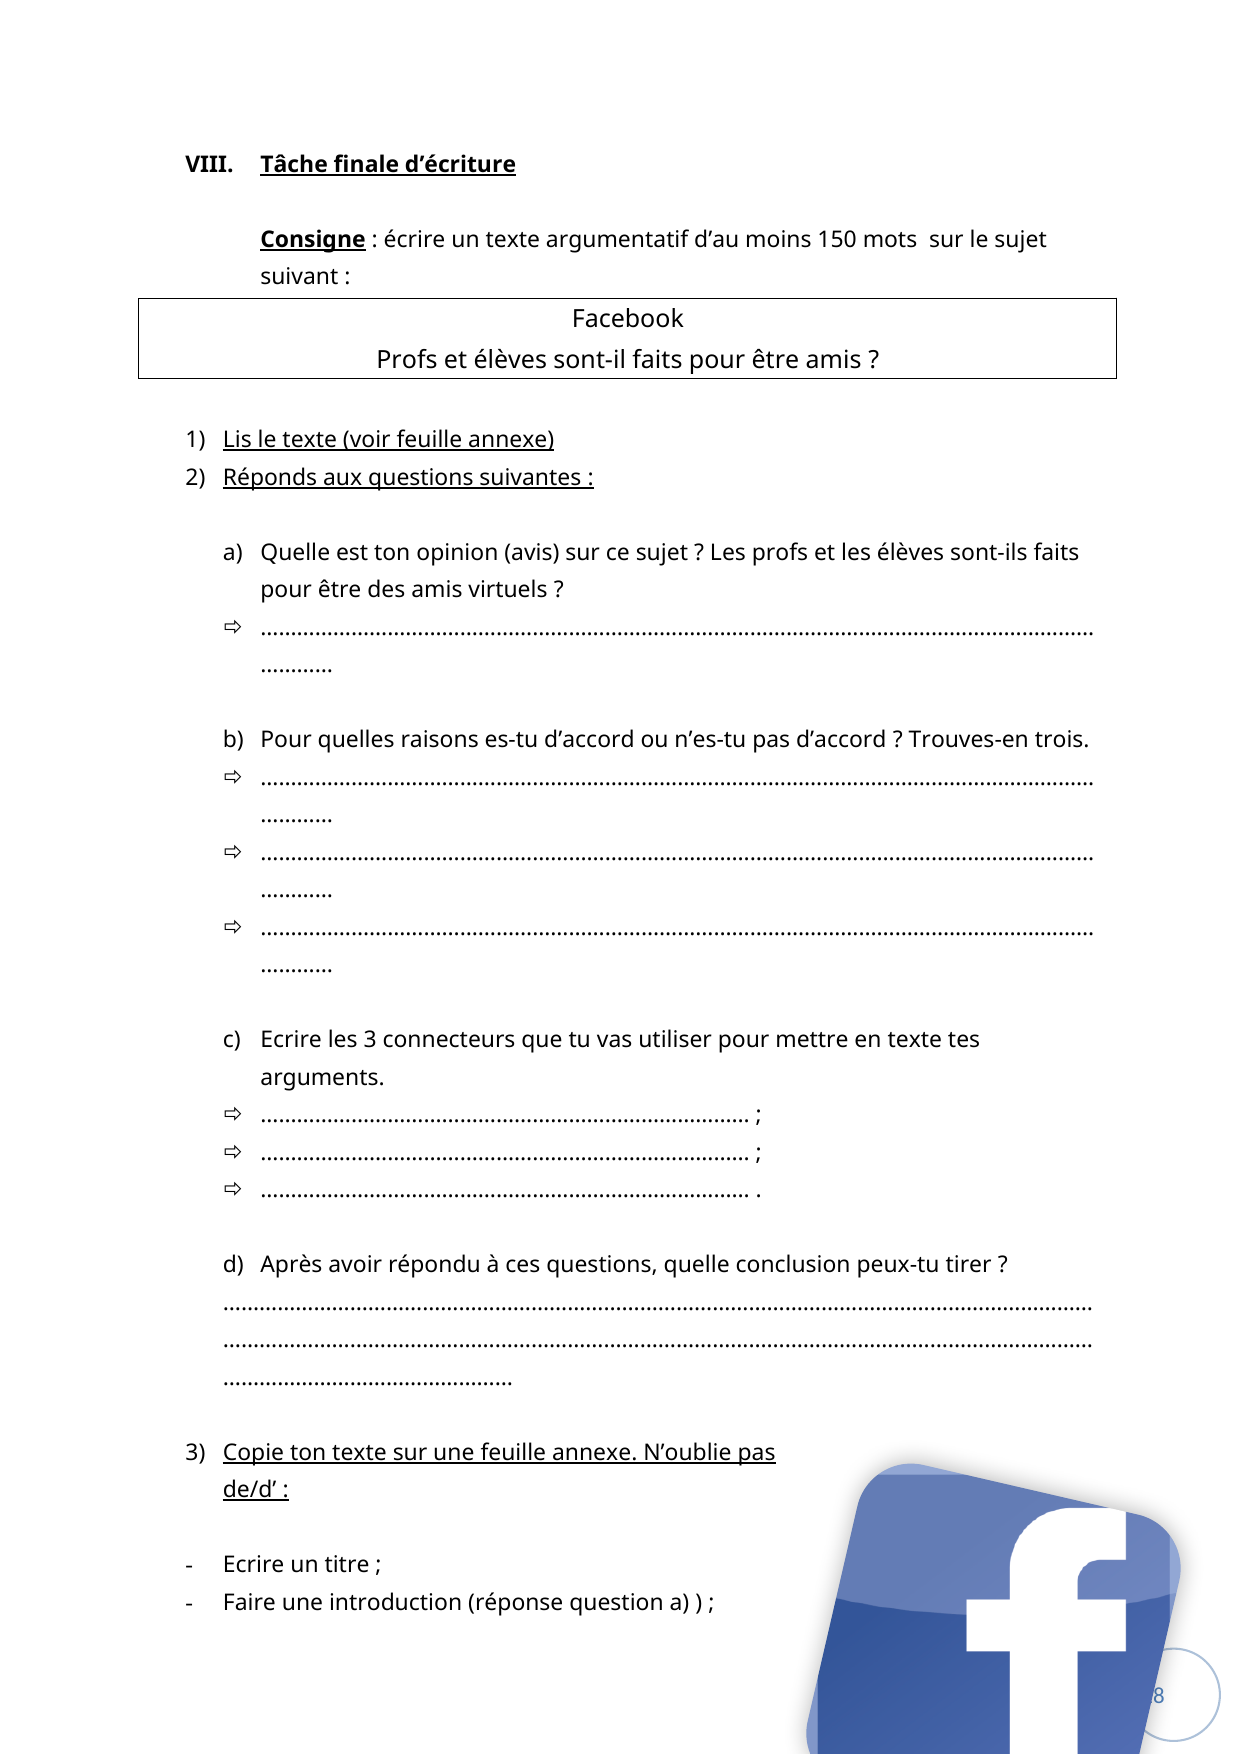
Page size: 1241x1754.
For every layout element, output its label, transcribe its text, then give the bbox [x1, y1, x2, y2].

list Après avoir répondu à ces questions, quelle conclusion peux-tu tirer ? [223, 1248, 1107, 1279]
list ……………………………………………………………………… ; [223, 1136, 1107, 1167]
list Lis le texte (voir feuille annexe) [185, 423, 1107, 454]
list …………………………………………………………………………………………………………………………………… [223, 836, 1107, 904]
list Quelle est ton opinion (avis) sur ce sujet ? Les profs et les élèves sont-ils faits pour être des amis virtuels ? [223, 536, 1107, 604]
list ……………………………………………………………………… ; [223, 1098, 1107, 1129]
list …………………………………………………………………………………………………………………………………… [223, 611, 1107, 679]
picture [806, 1504, 1181, 1754]
list ………………………………………………………………………………………………………………………………………………………………………………………………………………………………………………………………………………………………………… [223, 1286, 1107, 1392]
list Tâche finale d’écriture [185, 148, 1107, 179]
list …………………………………………………………………………………………………………………………………… [223, 761, 1107, 829]
list Réponds aux questions suivantes : [185, 461, 1107, 492]
list ……………………………………………………………………… . [223, 1173, 1107, 1204]
list Profs et élèves sont-il faits pour être amis ? [139, 338, 1116, 378]
list …………………………………………………………………………………………………………………………………… [223, 911, 1107, 979]
list Ecrire les 3 connecteurs que tu vas utiliser pour mettre en texte tes arguments. [223, 1023, 1107, 1092]
list Copie ton texte sur une feuille annexe. N’oublie pas de/d’ : [185, 1436, 1107, 1504]
list Pour quelles raisons es-tu d’accord ou n’es-tu pas d’accord ? Trouves-en trois. [223, 723, 1107, 754]
list Ecrire un titre ; [185, 1548, 1107, 1579]
list Facebook [139, 299, 1116, 335]
list Faire une introduction (réponse question a) ) ; [185, 1586, 1107, 1617]
list Consigne : écrire un texte argumentatif d’au moins 150 mots sur le sujet suivant : [260, 223, 1107, 291]
